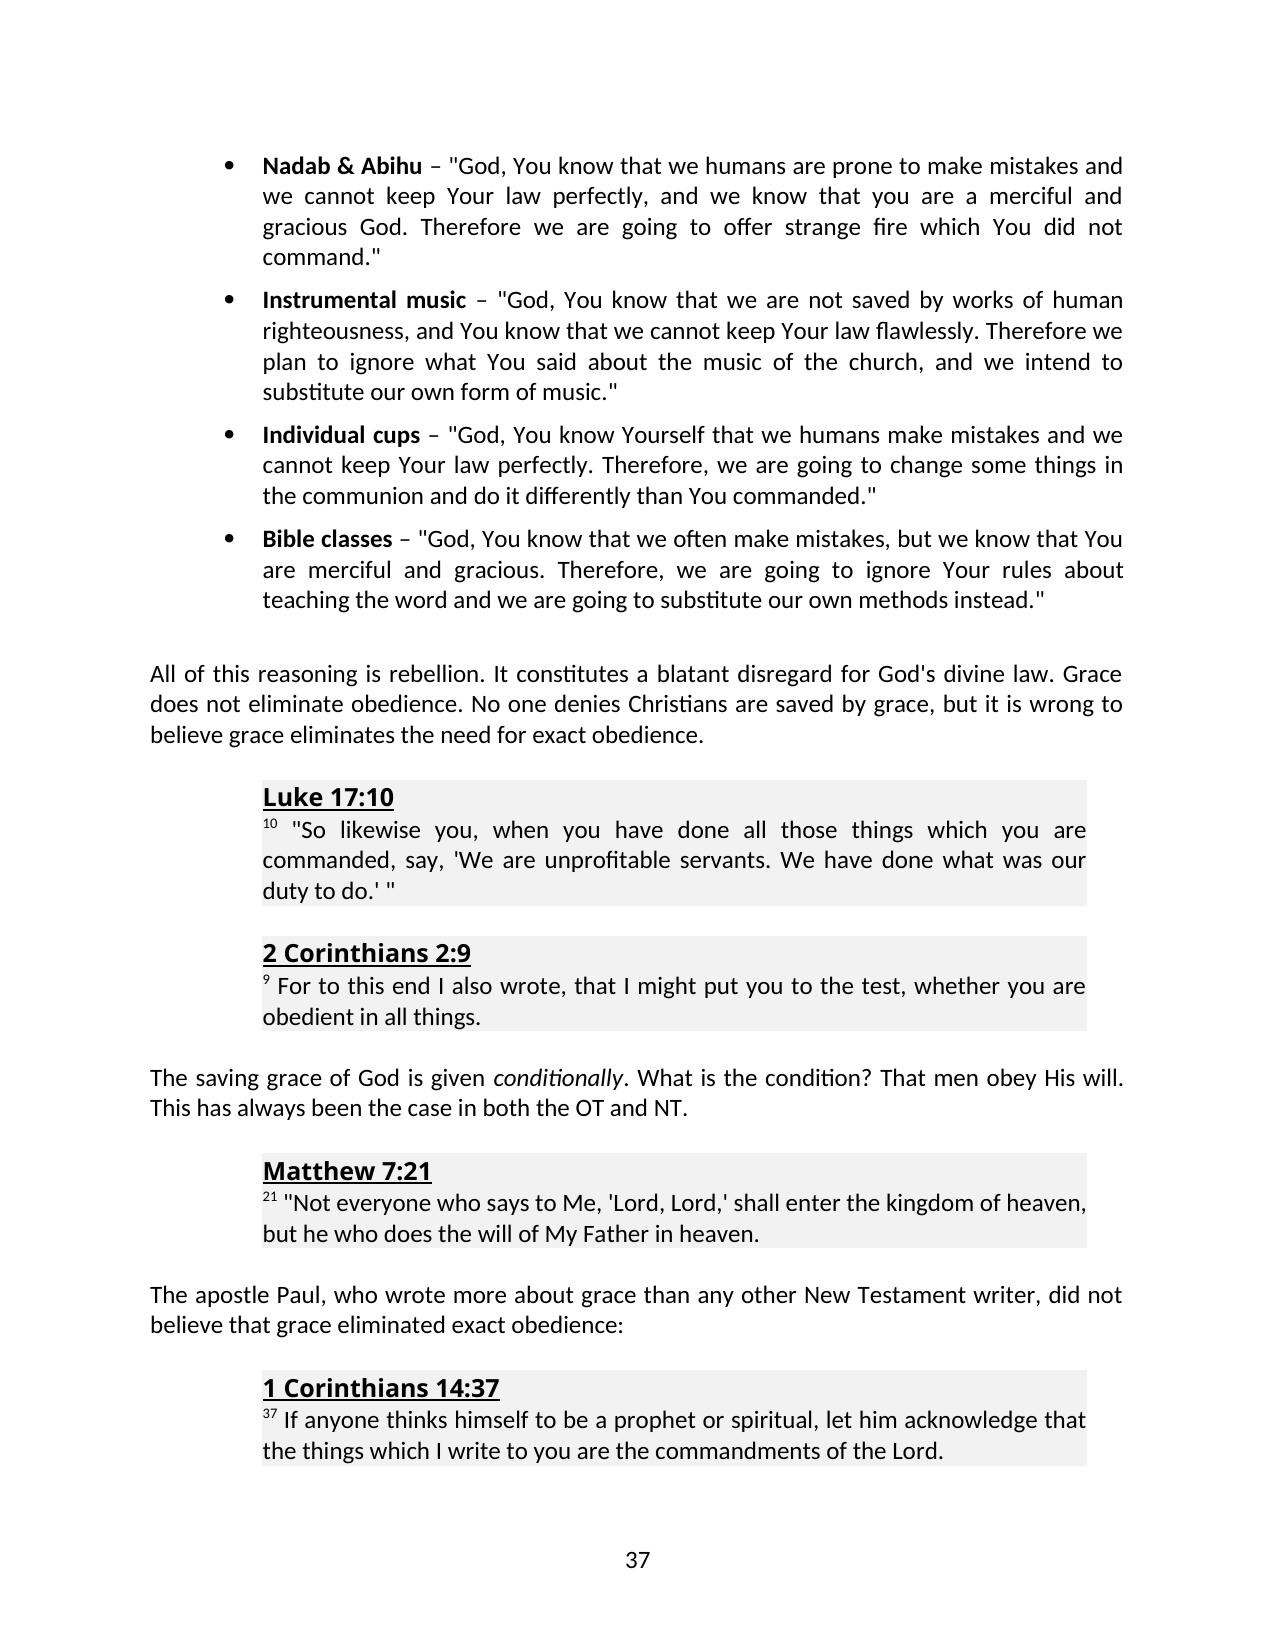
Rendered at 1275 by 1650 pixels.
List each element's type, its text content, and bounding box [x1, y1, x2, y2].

text 9 For to this end I also wrote, that I might put you to the test, whether you are obedient in all things. [262, 970, 1087, 1031]
list Individual cups – "God, You know Yourself that we humans make mistakes and we cannot keep Your law perfectly. Therefore, we are going to change some things in the communion and do it differently than You commanded." [225, 419, 1125, 511]
text 21 "Not everyone who says to Me, 'Lord, Lord,' shall enter the kingdom of heaven, but he who does the will of My Father in heaven. [262, 1187, 1087, 1248]
text Luke 17:10 [262, 780, 1087, 814]
list Nadab & Abihu – "God, You know that we humans are prone to make mistakes and we cannot keep Your law perfectly, and we know that you are a merciful and gracious God. Therefore we are going to offer strange fire which You did not command." [225, 150, 1125, 272]
text Matthew 7:21 [262, 1153, 1087, 1187]
list Instrumental music – "God, You know that we are not saved by works of human righteousness, and You know that we cannot keep Your law flawlessly. Therefore we plan to ignore what You said about the music of the church, and we intend to substitute our own form of music." [225, 284, 1125, 407]
text The saving grace of God is given conditionally. What is the condition? That men obey His will. This has always been the case in both the OT and NT. [150, 1062, 1125, 1123]
text 37 If anyone thinks himself to be a prophet or spiritual, let him acknowledge that the things which I write to you are the commandments of the Lord. [262, 1404, 1087, 1466]
text The apostle Paul, who wrote more about grace than any other New Testament writer, did not believe that grace eliminated exact obedience: [150, 1279, 1125, 1340]
text 2 Corinthians 2:9 [262, 936, 1087, 970]
text 10 "So likewise you, when you have done all those things which you are commanded, say, 'We are unprofitable servants. We have done what was our duty to do.' " [262, 814, 1087, 906]
text All of this reasoning is rebellion. It constitutes a blatant disregard for God's divine law. Grace does not eliminate obedience. No one denies Christians are saved by grace, but it is wrong to believe grace eliminates the need for exact obedience. [150, 658, 1125, 749]
list Bible classes – "God, You know that we often make mistakes, but we know that You are merciful and gracious. Therefore, we are going to ignore Your rules about teaching the word and we are going to substitute our own methods instead." [225, 523, 1125, 615]
text 1 Corinthians 14:37 [262, 1370, 1087, 1404]
